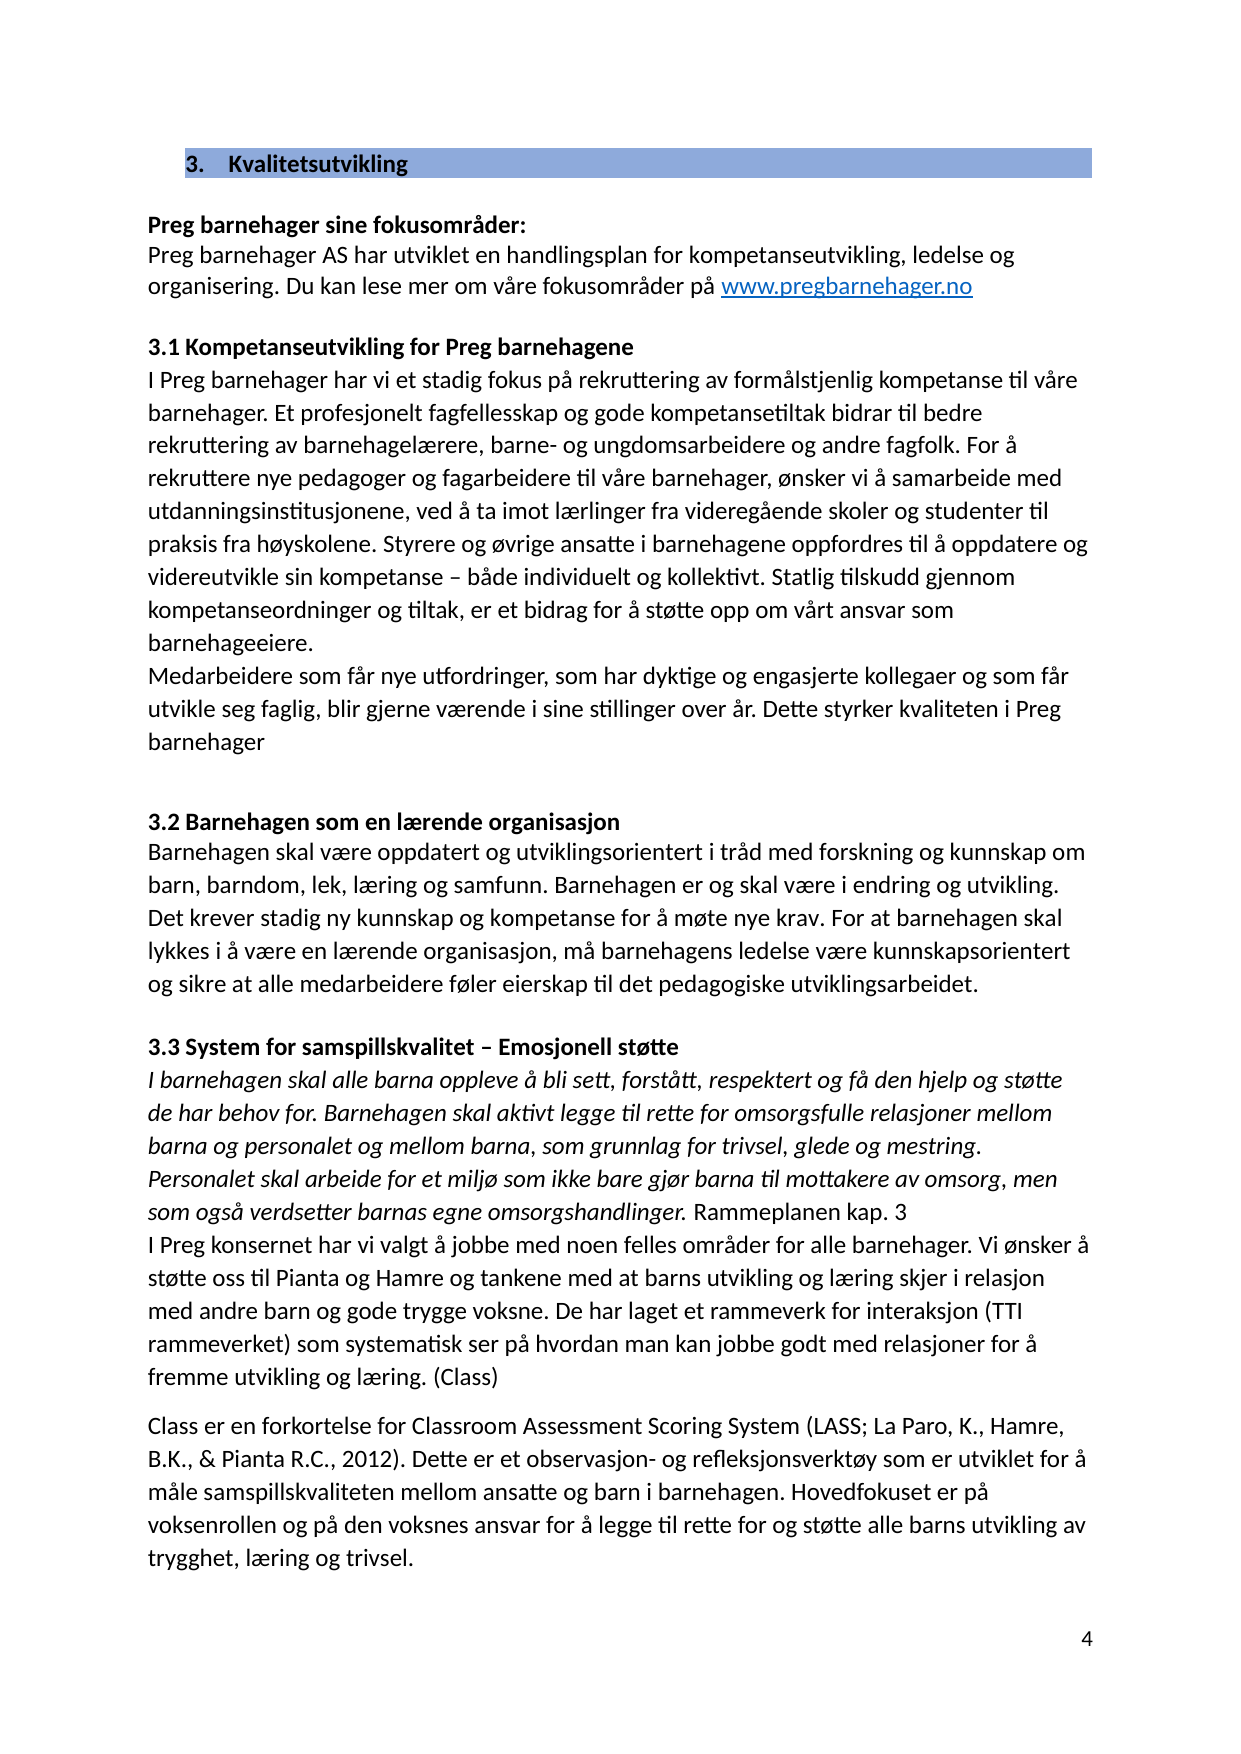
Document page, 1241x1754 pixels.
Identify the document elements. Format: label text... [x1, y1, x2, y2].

text I Preg barnehager har vi et stadig fokus på rekruttering av formålstjenlig kompetanse til våre barnehager. Et profesjonelt fagfellesskap og gode kompetansetiltak bidrar til bedre rekruttering av barnehagelærere, barne- og ungdomsarbeidere og andre fagfolk. For å rekruttere nye pedagoger og fagarbeidere til våre barnehager, ønsker vi å samarbeide med utdanningsinstitusjonene, ved å ta imot lærlinger fra videregående skoler og studenter til praksis fra høyskolene. Styrere og øvrige ansatte i barnehagene oppfordres til å oppdatere og videreutvikle sin kompetanse – både individuelt og kollektivt. Statlig tilskudd gjennom kompetanseordninger og tiltak, er et bidrag for å støtte opp om vårt ansvar som barnehageeiere. [148, 364, 1092, 658]
text I Preg konsernet har vi valgt å jobbe med noen felles områder for alle barnehager. Vi ønsker å støtte oss til Pianta og Hamre og tankene med at barns utvikling og læring skjer i relasjon med andre barn og gode trygge voksne. De har laget et rammeverk for interaksjon (TTI rammeverket) som systematisk ser på hvordan man kan jobbe godt med relasjoner for å fremme utvikling og læring. (Class) [148, 1229, 1092, 1391]
text Preg barnehager AS har utviklet en handlingsplan for kompetanseutvikling, ledelse og organisering. Du kan lese mer om våre fokusområder på www.pregbarnehager.no [148, 239, 1092, 300]
text Medarbeidere som får nye utfordringer, som har dyktige og engasjerte kollegaer og som får utvikle seg faglig, blir gjerne værende i sine stillinger over år. Dette styrker kvaliteten i Preg barnehager [148, 660, 1092, 756]
text Preg barnehager sine fokusområder: [148, 209, 1092, 239]
list System for samspillskvalitet – Emosjonell støtte [148, 1032, 1092, 1062]
list Kompetanseutvikling for Preg barnehagene [148, 331, 1092, 361]
list Barnehagen som en lærende organisasjon [148, 806, 1092, 836]
list Kvalitetsutvikling [185, 148, 1092, 178]
text Class er en forkortelse for Classroom Assessment Scoring System (LASS; La Paro, K., Hamre, B.K., & Pianta R.C., 2012). Dette er et observasjon- og refleksjonsverktøy som er utviklet for å måle samspillskvaliteten mellom ansatte og barn i barnehagen. Hovedfokuset er på voksenrollen og på den voksnes ansvar for å legge til rette for og støtte alle barns utvikling av trygghet, læring og trivsel. [148, 1410, 1092, 1572]
text I barnehagen skal alle barna oppleve å bli sett, forstått, respektert og få den hjelp og støtte de har behov for. Barnehagen skal aktivt legge til rette for omsorgsfulle relasjoner mellom barna og personalet og mellom barna, som grunnlag for trivsel, glede og mestring. Personalet skal arbeide for et miljø som ikke bare gjør barna til mottakere av omsorg, men som også verdsetter barnas egne omsorgshandlinger. Rammeplanen kap. 3 [148, 1064, 1092, 1227]
text Barnehagen skal være oppdatert og utviklingsorientert i tråd med forskning og kunnskap om barn, barndom, lek, læring og samfunn. Barnehagen er og skal være i endring og utvikling. Det krever stadig ny kunnskap og kompetanse for å møte nye krav. For at barnehagen skal lykkes i å være en lærende organisasjon, må barnehagens ledelse være kunnskapsorientert og sikre at alle medarbeidere føler eierskap til det pedagogiske utviklingsarbeidet. [148, 836, 1092, 999]
